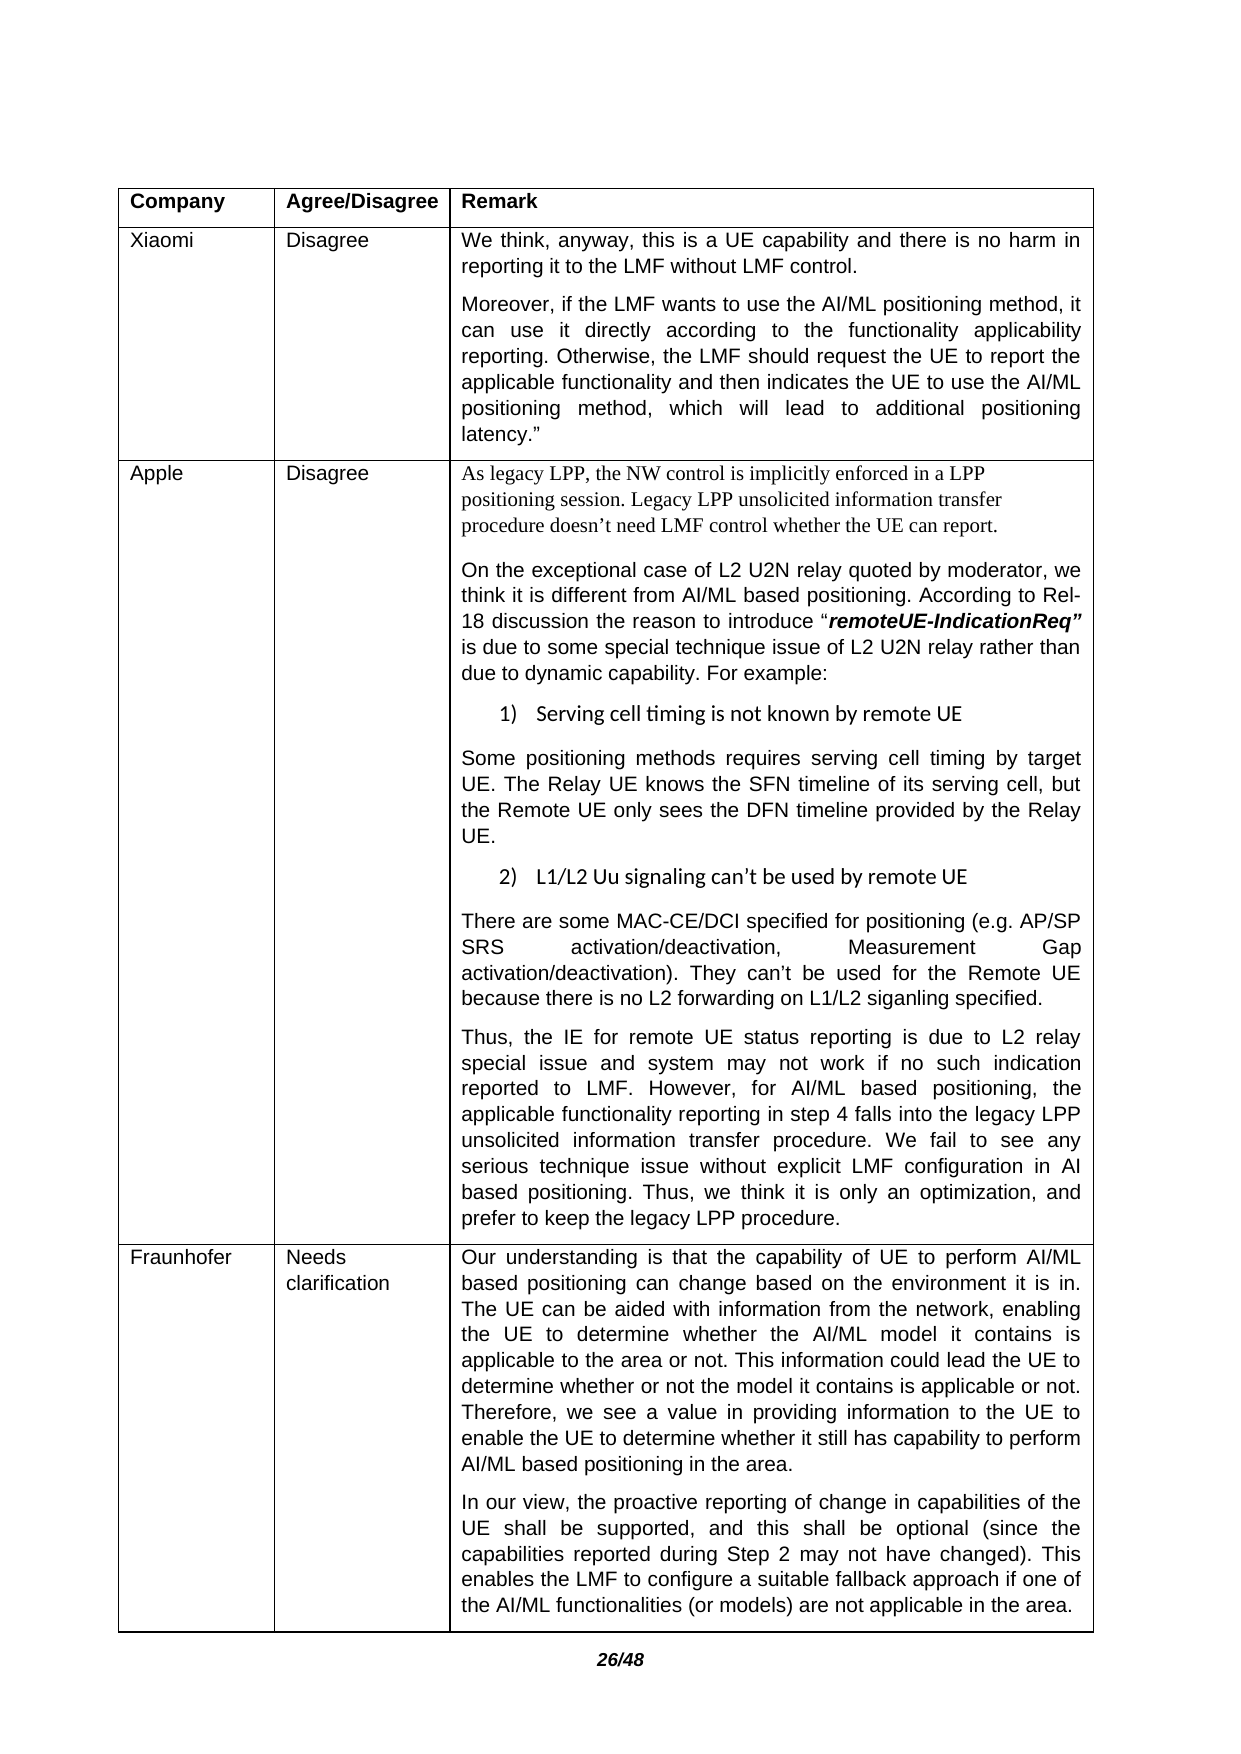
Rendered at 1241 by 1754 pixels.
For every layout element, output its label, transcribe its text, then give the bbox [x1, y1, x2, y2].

table_cell We think, anyway, this is a UE capability and there is no harm in reporting it to the LMF without LMF control. Moreover, if the LMF wants to use the AI/ML positioning method, it can use it directly according to the functionality applicability reporting. Otherwise, the LMF should request the UE to report the applicable functionality and then indicates the UE to use the AI/ML positioning method, which will lead to additional positioning latency.” [451, 228, 1093, 460]
table_header Company [119, 189, 274, 227]
table_cell Disagree [275, 461, 449, 1244]
table_cell Disagree [275, 228, 449, 460]
table_cell Fraunhofer [119, 1245, 274, 1631]
table_cell Our understanding is that the capability of UE to perform AI/ML based positioning can change based on the environment it is in. The UE can be aided with information from the network, enabling the UE to determine whether the AI/ML model it contains is applicable to the area or not. This information could lead the UE to determine whether or not the model it contains is applicable or not. Therefore, we see a value in providing information to the UE to enable the UE to determine whether it still has capability to perform AI/ML based positioning in the area. In our view, the proactive reporting of change in capabilities of the UE shall be supported, and this shall be optional (since the capabilities reported during Step 2 may not have changed). This enables the LMF to configure a suitable fallback approach if one of the AI/ML functionalities (or models) are not applicable in the area. [451, 1245, 1093, 1631]
table_cell Xiaomi [119, 228, 274, 460]
table_cell Apple [119, 461, 274, 1244]
table_header Agree/Disagree [275, 189, 449, 227]
table_cell Needs clarification [275, 1245, 449, 1631]
table_header Remark [451, 189, 1093, 227]
table_cell As legacy LPP, the NW control is implicitly enforced in a LPP positioning session. Legacy LPP unsolicited information transfer procedure doesn’t need LMF control whether the UE can report. On the exceptional case of L2 U2N relay quoted by moderator, we think it is different from AI/ML based positioning. According to Rel-18 discussion the reason to introduce “remoteUE-IndicationReq” is due to some special technique issue of L2 U2N relay rather than due to dynamic capability. For example: Serving cell timing is not known by remote UE Some positioning methods requires serving cell timing by target UE. The Relay UE knows the SFN timeline of its serving cell, but the Remote UE only sees the DFN timeline provided by the Relay UE. L1/L2 Uu signaling can’t be used by remote UE There are some MAC-CE/DCI specified for positioning (e.g. AP/SP SRS activation/deactivation, Measurement Gap activation/deactivation). They can’t be used for the Remote UE because there is no L2 forwarding on L1/L2 siganling specified. Thus, the IE for remote UE status reporting is due to L2 relay special issue and system may not work if no such indication reported to LMF. However, for AI/ML based positioning, the applicable functionality reporting in step 4 falls into the legacy LPP unsolicited information transfer procedure. We fail to see any serious technique issue without explicit LMF configuration in AI based positioning. Thus, we think it is only an optimization, and prefer to keep the legacy LPP procedure. [451, 461, 1093, 1244]
